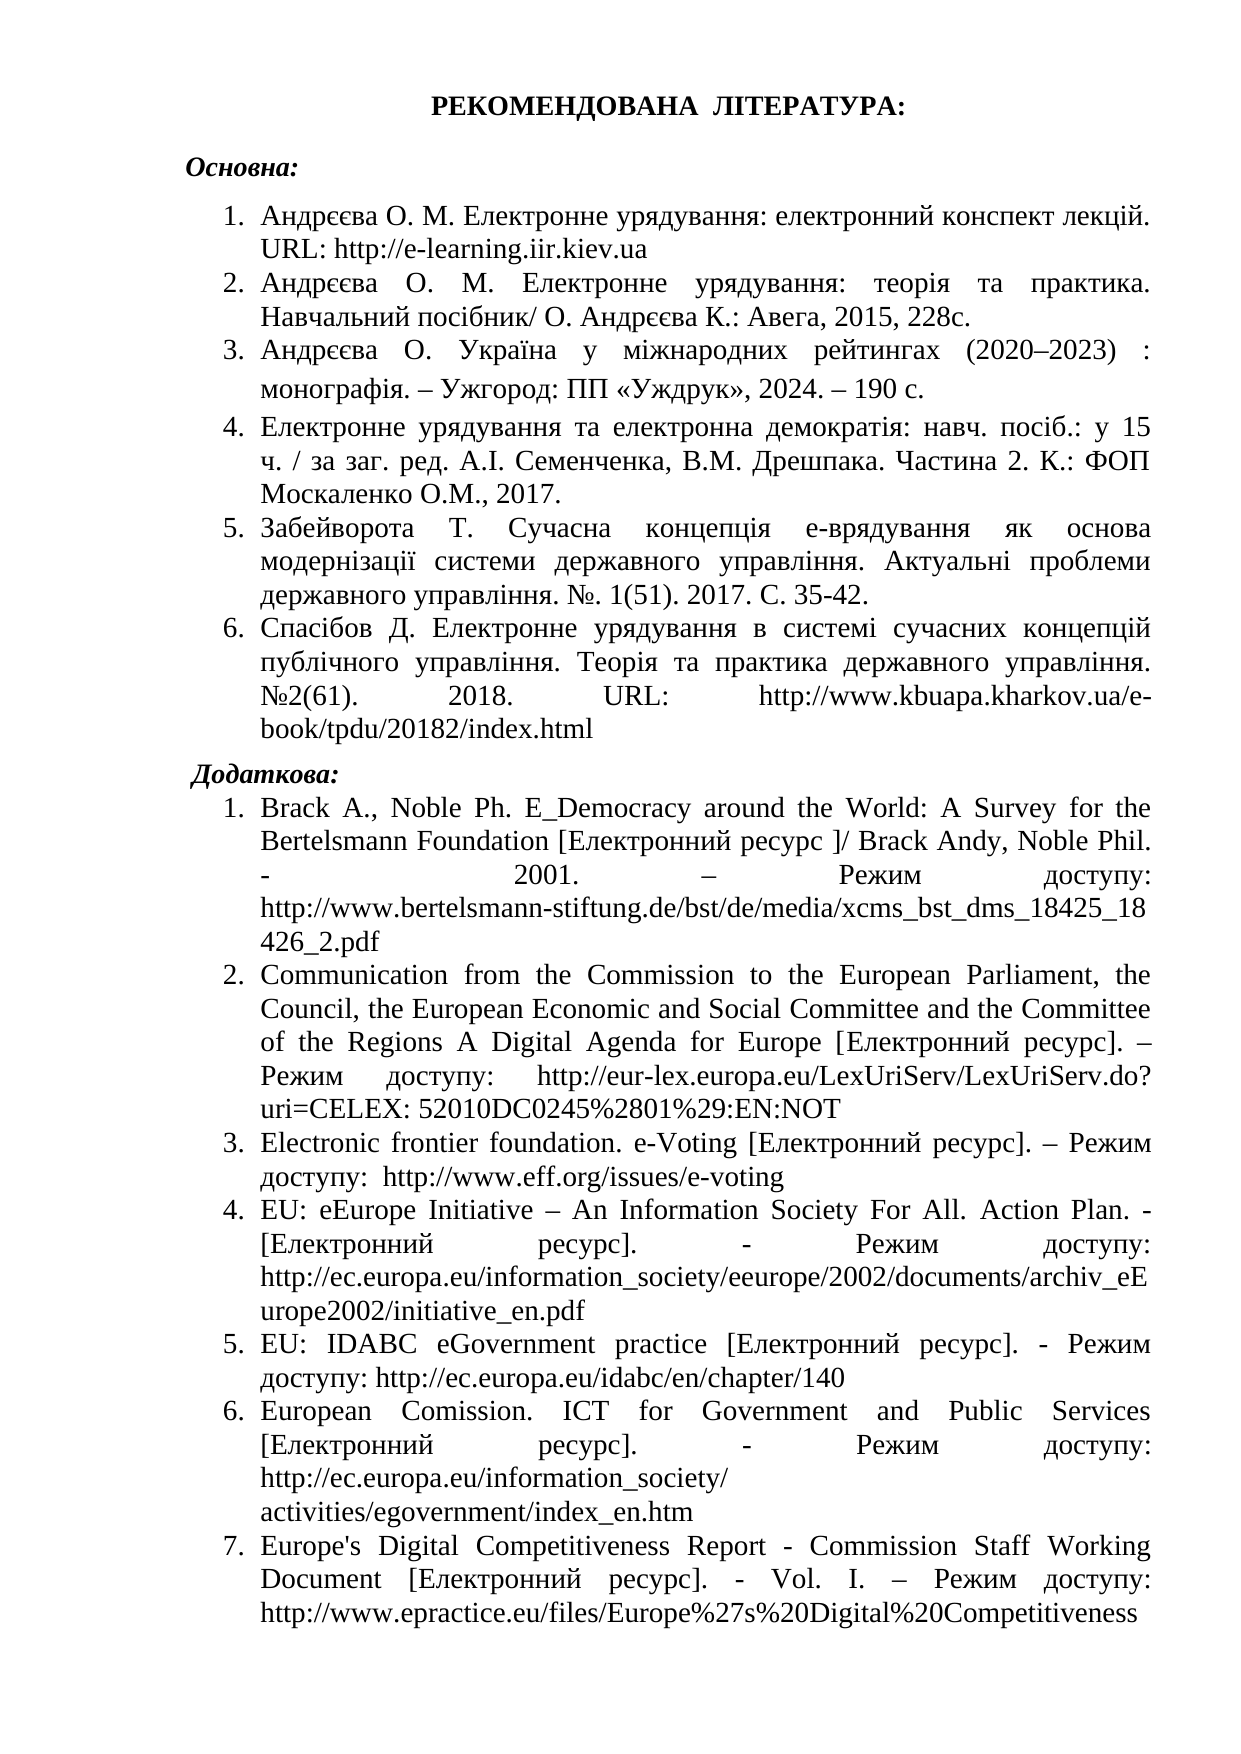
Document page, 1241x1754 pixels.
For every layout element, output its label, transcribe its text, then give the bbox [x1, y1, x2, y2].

list Забейворота Т. Сучасна концепція е-врядування як основа модернізації системи державного управління. Актуальні проблеми державного управління. №. 1(51). 2017. С. 35-42. [223, 510, 1152, 611]
text Основна: [185, 149, 1152, 182]
list Electronic frontier foundation. е-Voting [Електронний ресурс]. – Режим доступу: http://www.eff.org/issues/e-voting [223, 1125, 1152, 1192]
list Андрєєва О. М. Електронне урядування: електронний конспект лекцій. URL: http://e-learning.iir.kiev.ua [223, 198, 1152, 265]
list Електронне урядування та електронна демократія: навч. посіб.: у 15 ч. / за заг. ред. А.І. Семенченка, В.М. Дрешпака. Частина 2. К.: ФОП Москаленко О.М., 2017. [223, 409, 1152, 510]
list Brack A., Noble Ph. E_Democracy around the World: A Survey for the Bertelsmann Foundation [Електронний ресурс ]/ Brack Andy, Noble Phil. - 2001. – Режим доступу: http://www.bertelsmann-stiftung.de/bst/de/media/xcms_bst_dms_18425_18426_2.pdf [223, 790, 1152, 957]
list EU: eEurope Initiative – An Information Society For All. Action Plan. - [Електронний ресурс]. - Режим доступу: http://ec.europa.eu/information_society/eeurope/2002/documents/archiv_eEurope2002/initiative_en.pdf [223, 1192, 1152, 1326]
list Андрєєва О. М. Електронне урядування: теорія та практика. Навчальний посібник/ О. Андрєєва К.: Авега, 2015, 228с. [223, 265, 1152, 332]
list EU: IDABC eGovernment practice [Електронний ресурс]. - Режим доступу: http://ec.europa.eu/idabc/en/chapter/140 [223, 1326, 1152, 1393]
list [223, 1528, 1152, 1628]
text Додаткова: [148, 757, 1152, 790]
list Андрєєва О. Україна у міжнародних рейтингах (2020–2023) : монографія. – Ужгород: ПП «Уждрук», 2024. – 190 с. [223, 332, 1152, 404]
list Спасібов Д. Електронне урядування в системі сучасних концепцій публічного управління. Теорія та практика державного управління. №2(61). 2018. URL: http://www.kbuapa.kharkov.ua/e-book/tpdu/20182/index.html [223, 611, 1152, 745]
list European Comission. ICT for Government and Public Services [Електронний ресурс]. - Режим доступу: http://ec.europa.eu/information_society/ activities/egovernment/index_en.htm [223, 1393, 1152, 1528]
list Communication from the Commission to the European Parliament, the Council, the European Economic and Social Committee and the Committee of the Regions A Digital Agenda for Europe [Електронний ресурс]. – Режим доступу: http://eur-lex.europa.eu/LexUriServ/LexUriServ.do?uri=CELEX: 52010DC0245%2801%29:EN:NOT [223, 957, 1152, 1125]
text РЕКОМЕНДОВАНА ЛІТЕРАТУРА: [185, 88, 1152, 121]
